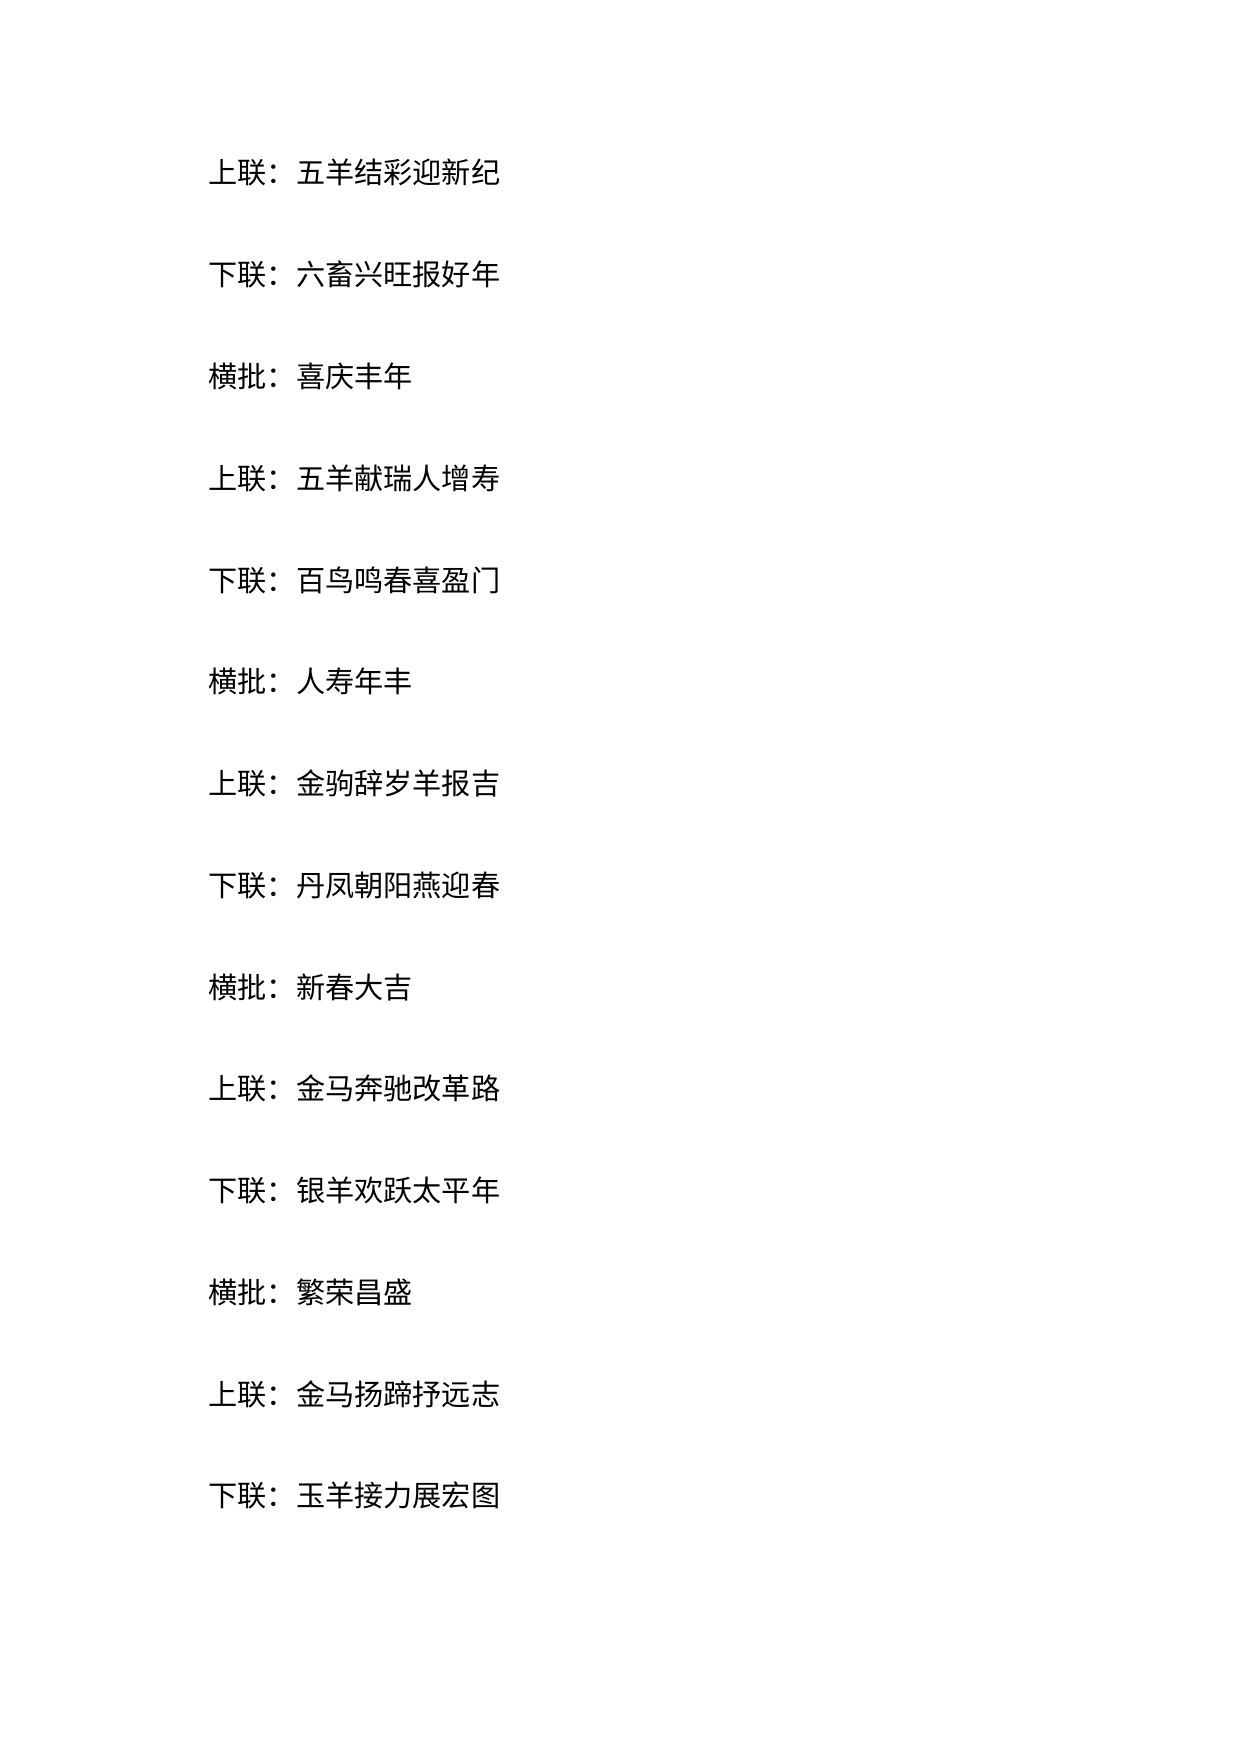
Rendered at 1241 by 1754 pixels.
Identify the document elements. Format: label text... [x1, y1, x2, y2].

text 横批：新春大吉 [150, 964, 1090, 1006]
text 下联：银羊欢跃太平年 [150, 1168, 1090, 1210]
text 上联：金马奔驰改革路 [150, 1066, 1090, 1108]
text 上联：金马扬蹄抒远志 [150, 1371, 1090, 1413]
text 横批：人寿年丰 [150, 659, 1090, 701]
text 下联：玉羊接力展宏图 [150, 1473, 1090, 1515]
text 上联：五羊结彩迎新纪 [150, 150, 1090, 192]
text 下联：百鸟鸣春喜盈门 [150, 557, 1090, 599]
text 横批：喜庆丰年 [150, 353, 1090, 396]
text 上联：金驹辞岁羊报吉 [150, 761, 1090, 803]
text 横批：繁荣昌盛 [150, 1269, 1090, 1312]
text 上联：五羊献瑞人增寿 [150, 455, 1090, 498]
text 下联：丹凤朝阳燕迎春 [150, 862, 1090, 905]
text 下联：六畜兴旺报好年 [150, 252, 1090, 294]
